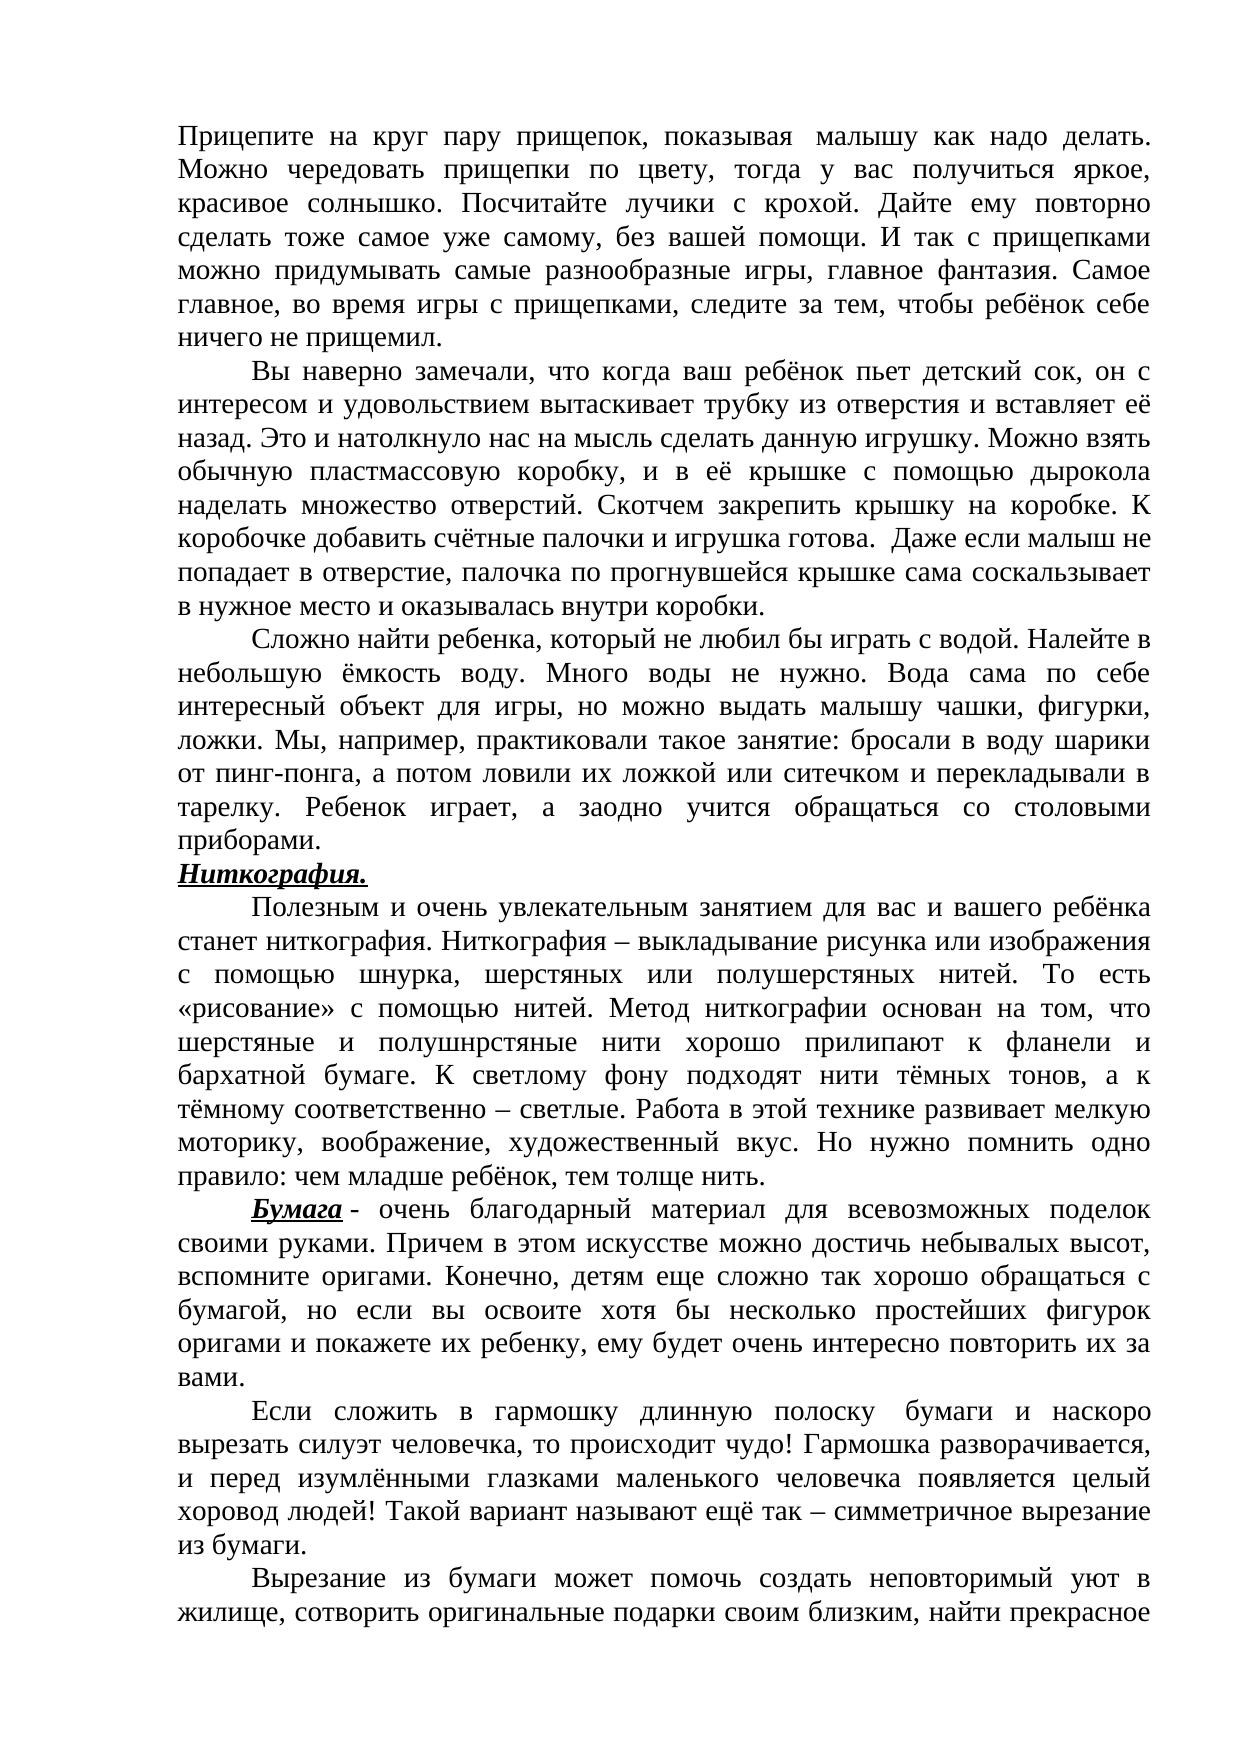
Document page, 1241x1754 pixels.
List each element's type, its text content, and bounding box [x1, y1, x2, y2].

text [177, 118, 1152, 353]
text Полезным и очень увлекательным занятием для вас и вашего ребёнка станет ниткография. Ниткография – выкладывание рисунка или изображения с помощью шнурка, шерстяных или полушерстяных нитей. То есть «рисование» с помощью нитей. Метод ниткографии основан на том, что шерстяные и полушнрстяные нити хорошо прилипают к фланели и бархатной бумаге. К светлому фону подходят нити тёмных тонов, а к тёмному соответственно – светлые. Работа в этой технике развивает мелкую моторику, воображение, художественный вкус. Но нужно помнить одно правило: чем младше ребёнок, тем толще нить. [177, 889, 1152, 1191]
text Ниткография. [177, 856, 1152, 889]
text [177, 1560, 1152, 1627]
text Если сложить в гармошку длинную полоску бумаги и наскоро вырезать силуэт человечка, то происходит чудо! Гармошка разворачивается, и перед изумлёнными глазками маленького человечка появляется целый хоровод людей! Такой вариант называют ещё так – симметричное вырезание из бумаги. [177, 1393, 1152, 1560]
text Вы наверно замечали, что когда ваш ребёнок пьет детский сок, он с интересом и удовольствием вытаскивает трубку из отверстия и вставляет её назад. Это и натолкнуло нас на мысль сделать данную игрушку. Можно взять обычную пластмассовую коробку, и в её крышке с помощью дырокола наделать множество отверстий. Скотчем закрепить крышку на коробке. К коробочке добавить счётные палочки и игрушка готова. Даже если малыш не попадает в отверстие, палочка по прогнувшейся крышке сама соскальзывает в нужное место и оказывалась внутри коробки. [177, 353, 1152, 621]
text Бумага - очень благодарный материал для всевозможных поделок своими руками. Причем в этом искусстве можно достичь небывалых высот, вспомните оригами. Конечно, детям еще сложно так хорошо обращаться с бумагой, но если вы освоите хотя бы несколько простейших фигурок оригами и покажете их ребенку, ему будет очень интересно повторить их за вами. [177, 1191, 1152, 1393]
text Сложно найти ребенка, который не любил бы играть с водой. Налейте в небольшую ёмкость воду. Много воды не нужно. Вода сама по себе интересный объект для игры, но можно выдать малышу чашки, фигурки, ложки. Мы, например, практиковали такое занятие: бросали в воду шарики от пинг-понга, а потом ловили их ложкой или ситечком и перекладывали в тарелку. Ребенок играет, а заодно учится обращаться со столовыми приборами. [177, 621, 1152, 856]
